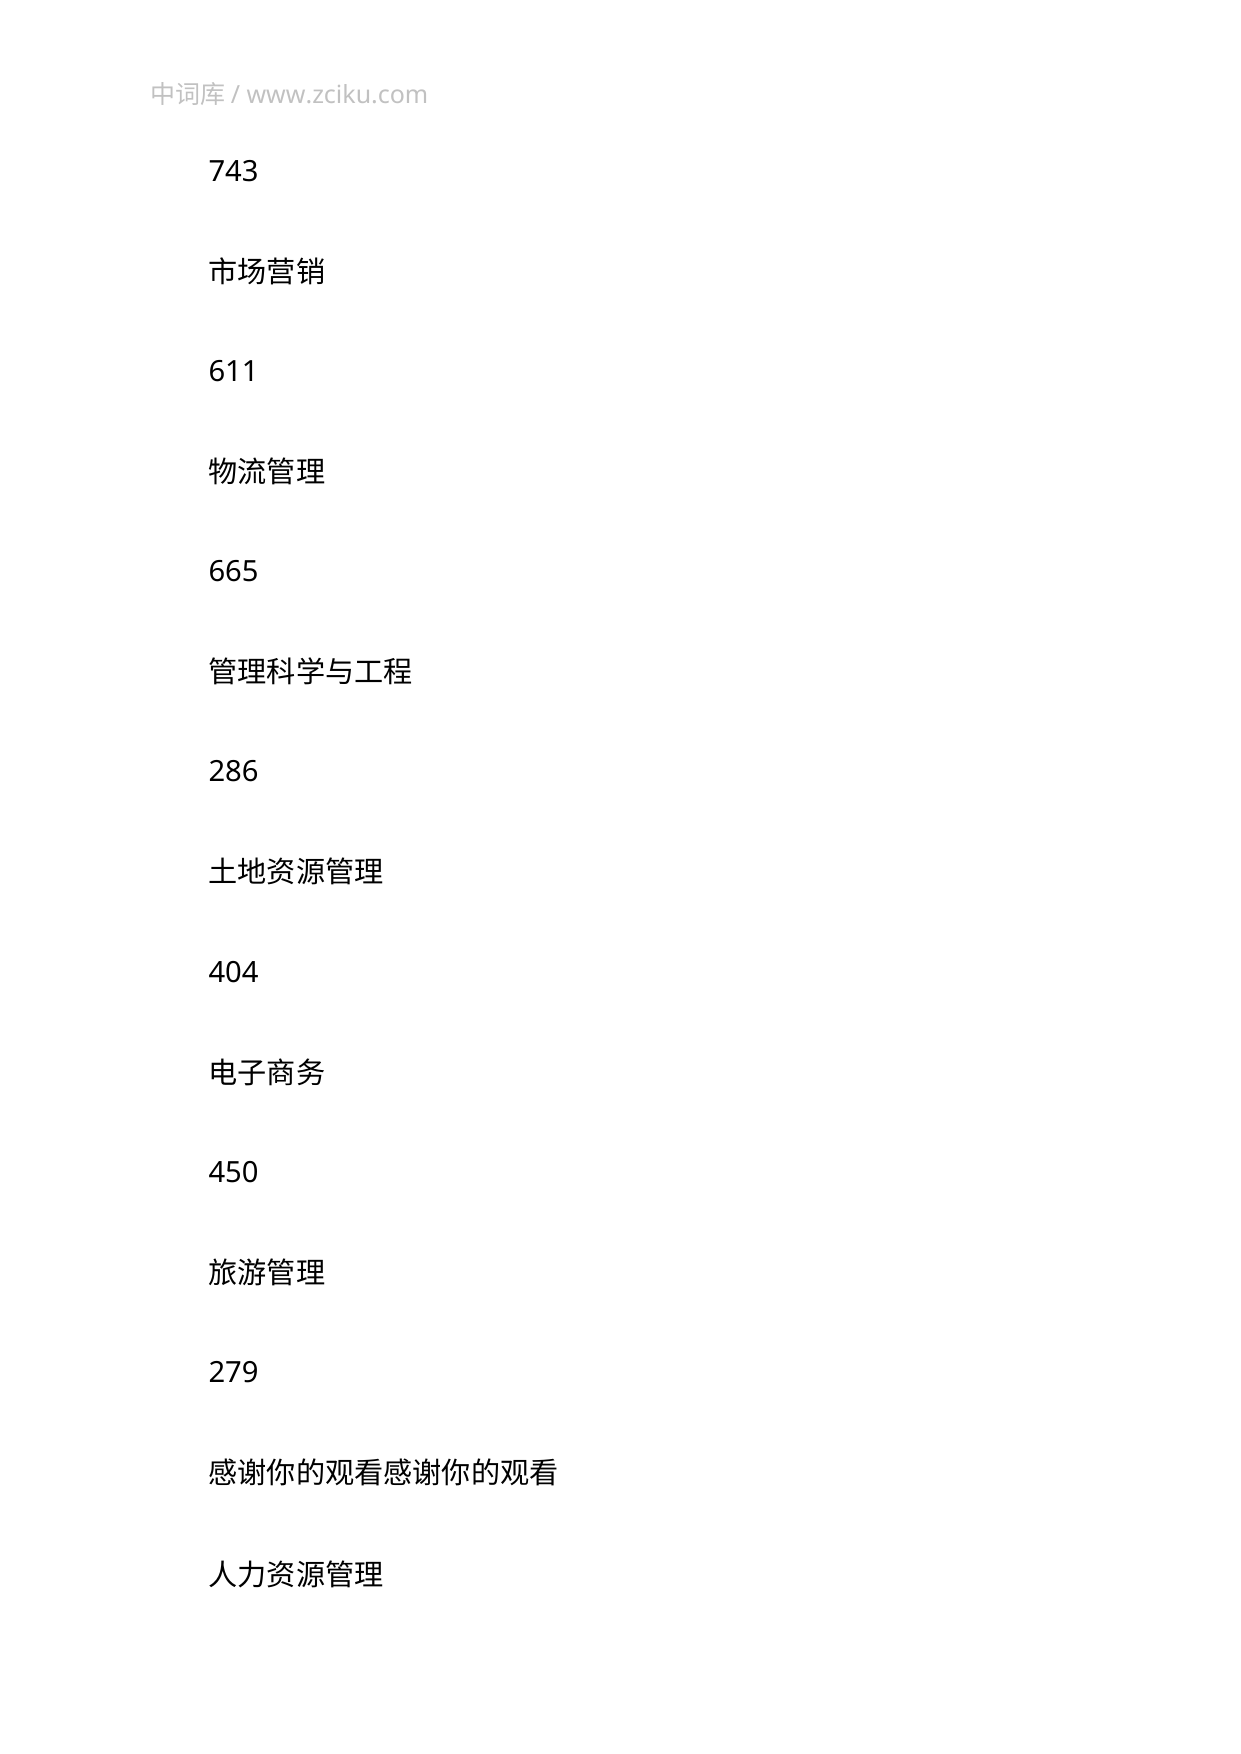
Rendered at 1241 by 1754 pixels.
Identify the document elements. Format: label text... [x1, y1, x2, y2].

text 市场营销 [150, 248, 1090, 291]
text 管理科学与工程 [150, 649, 1090, 691]
text 电子商务 [150, 1049, 1090, 1092]
text 450 [150, 1151, 1090, 1191]
text 感谢你的观看感谢你的观看 [150, 1450, 1090, 1492]
text 人力资源管理 [150, 1551, 1090, 1594]
text 743 [150, 150, 1090, 190]
text 665 [150, 550, 1090, 590]
text 旅游管理 [150, 1249, 1090, 1292]
text 404 [150, 951, 1090, 991]
text 286 [150, 751, 1090, 790]
text 物流管理 [150, 449, 1090, 491]
text 土地资源管理 [150, 849, 1090, 891]
text 611 [150, 350, 1090, 390]
text 279 [150, 1351, 1090, 1391]
